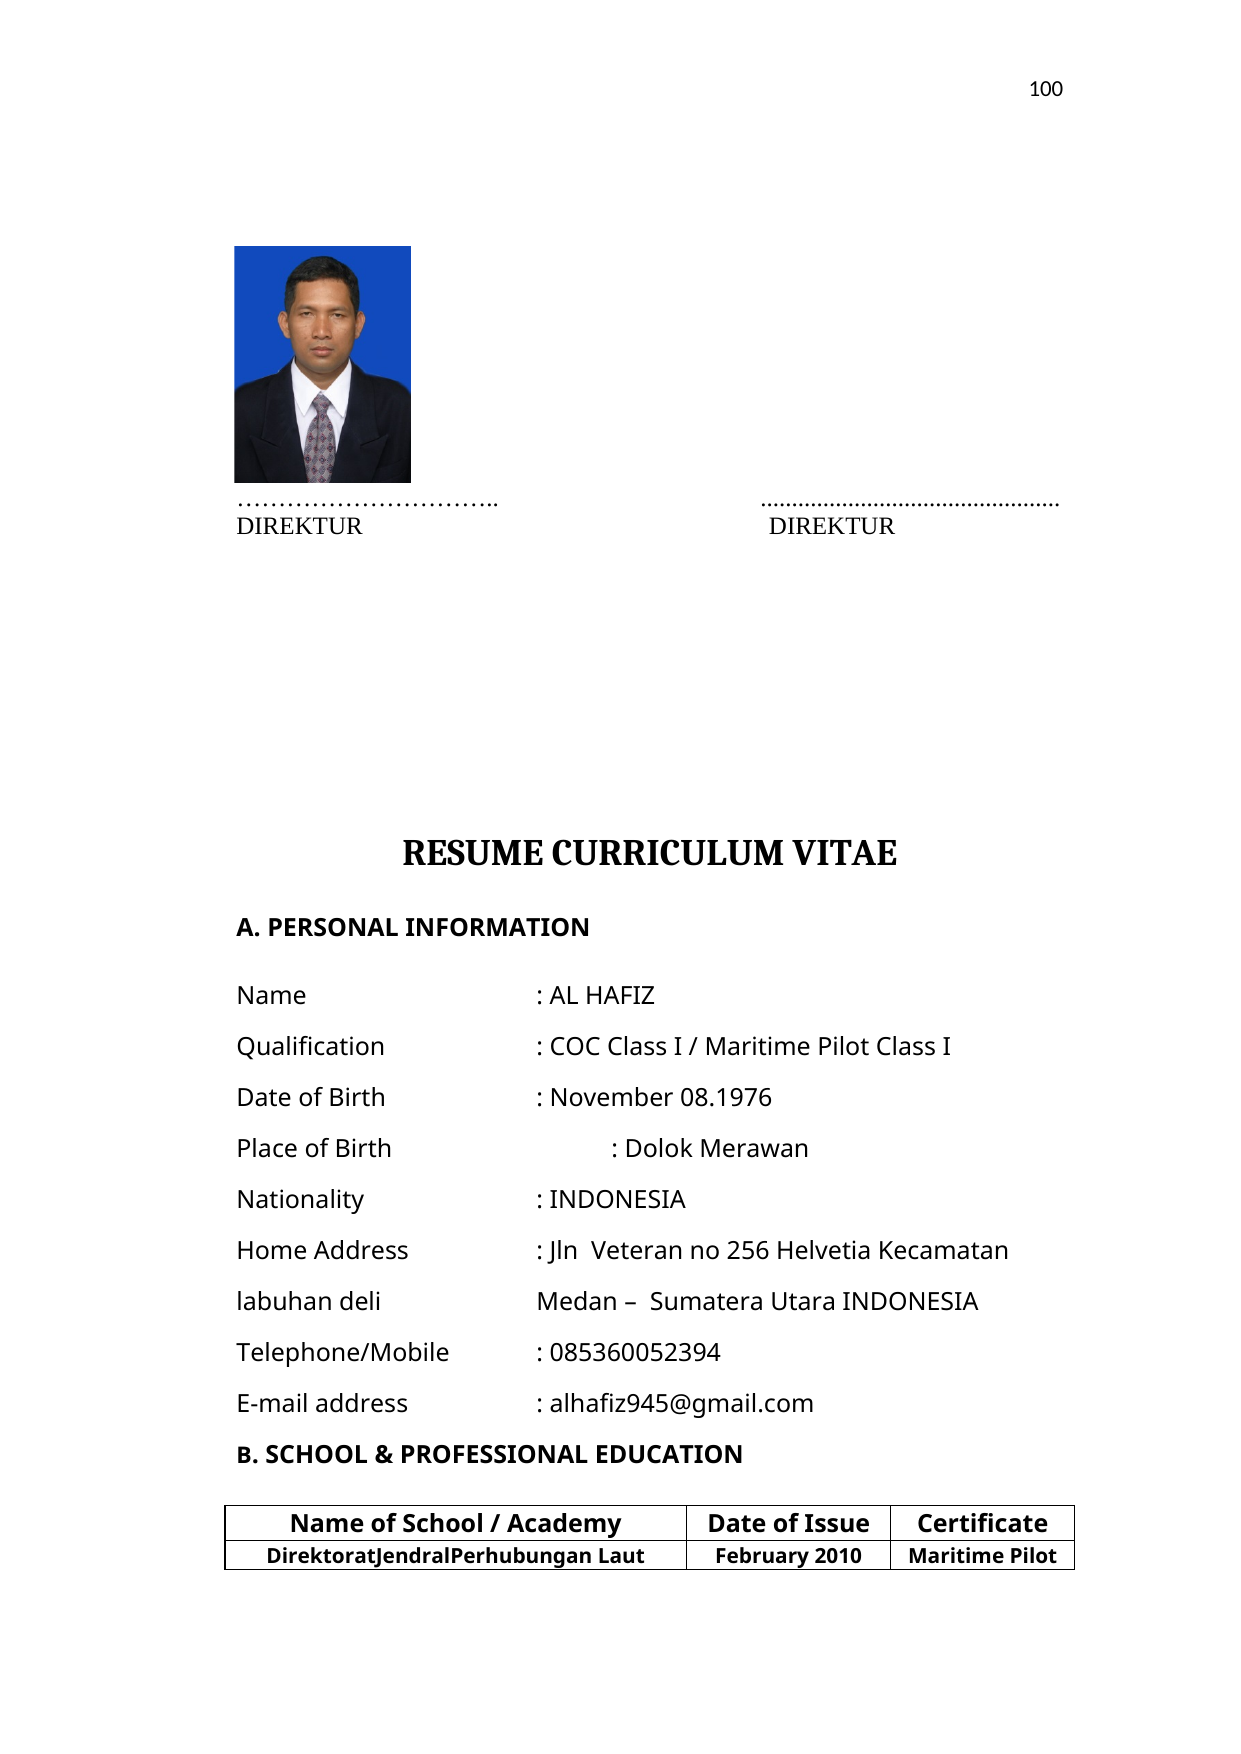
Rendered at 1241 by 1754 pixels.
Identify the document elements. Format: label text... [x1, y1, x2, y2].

text Name : AL HAFIZ [236, 977, 1063, 1011]
table_header Date of Issue [687, 1506, 890, 1540]
text Home Address : Jln Veteran no 256 Helvetia Kecamatan labuhan deli Medan – Sumatera Utara INDONESIA [236, 1232, 1063, 1318]
text E-mail address : alhafiz945@gmail.com [236, 1386, 1063, 1420]
text Nationality : INDONESIA [236, 1181, 1063, 1216]
table_header Certificate [891, 1506, 1074, 1540]
subtitle RESUME CURRICULUM VITAE [236, 831, 1063, 874]
text Telephone/Mobile : 085360052394 [236, 1334, 1063, 1369]
picture [234, 246, 411, 483]
text B. SCHOOL & PROFESSIONAL EDUCATION [236, 1437, 1063, 1471]
text ………………………….. ................................................ DIREKTUR DIREKTUR [236, 265, 1063, 540]
table_cell February 2010 [687, 1541, 890, 1569]
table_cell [891, 1541, 1074, 1569]
text Qualification : COC Class I / Maritime Pilot Class I [236, 1028, 1063, 1062]
text Place of Birth : Dolok Merawan [236, 1130, 1063, 1164]
text Date of Birth : November 08.1976 [236, 1079, 1063, 1113]
text A. PERSONAL INFORMATION [236, 909, 1063, 943]
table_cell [226, 1541, 686, 1569]
table_header Name of School / Academy [226, 1506, 686, 1540]
